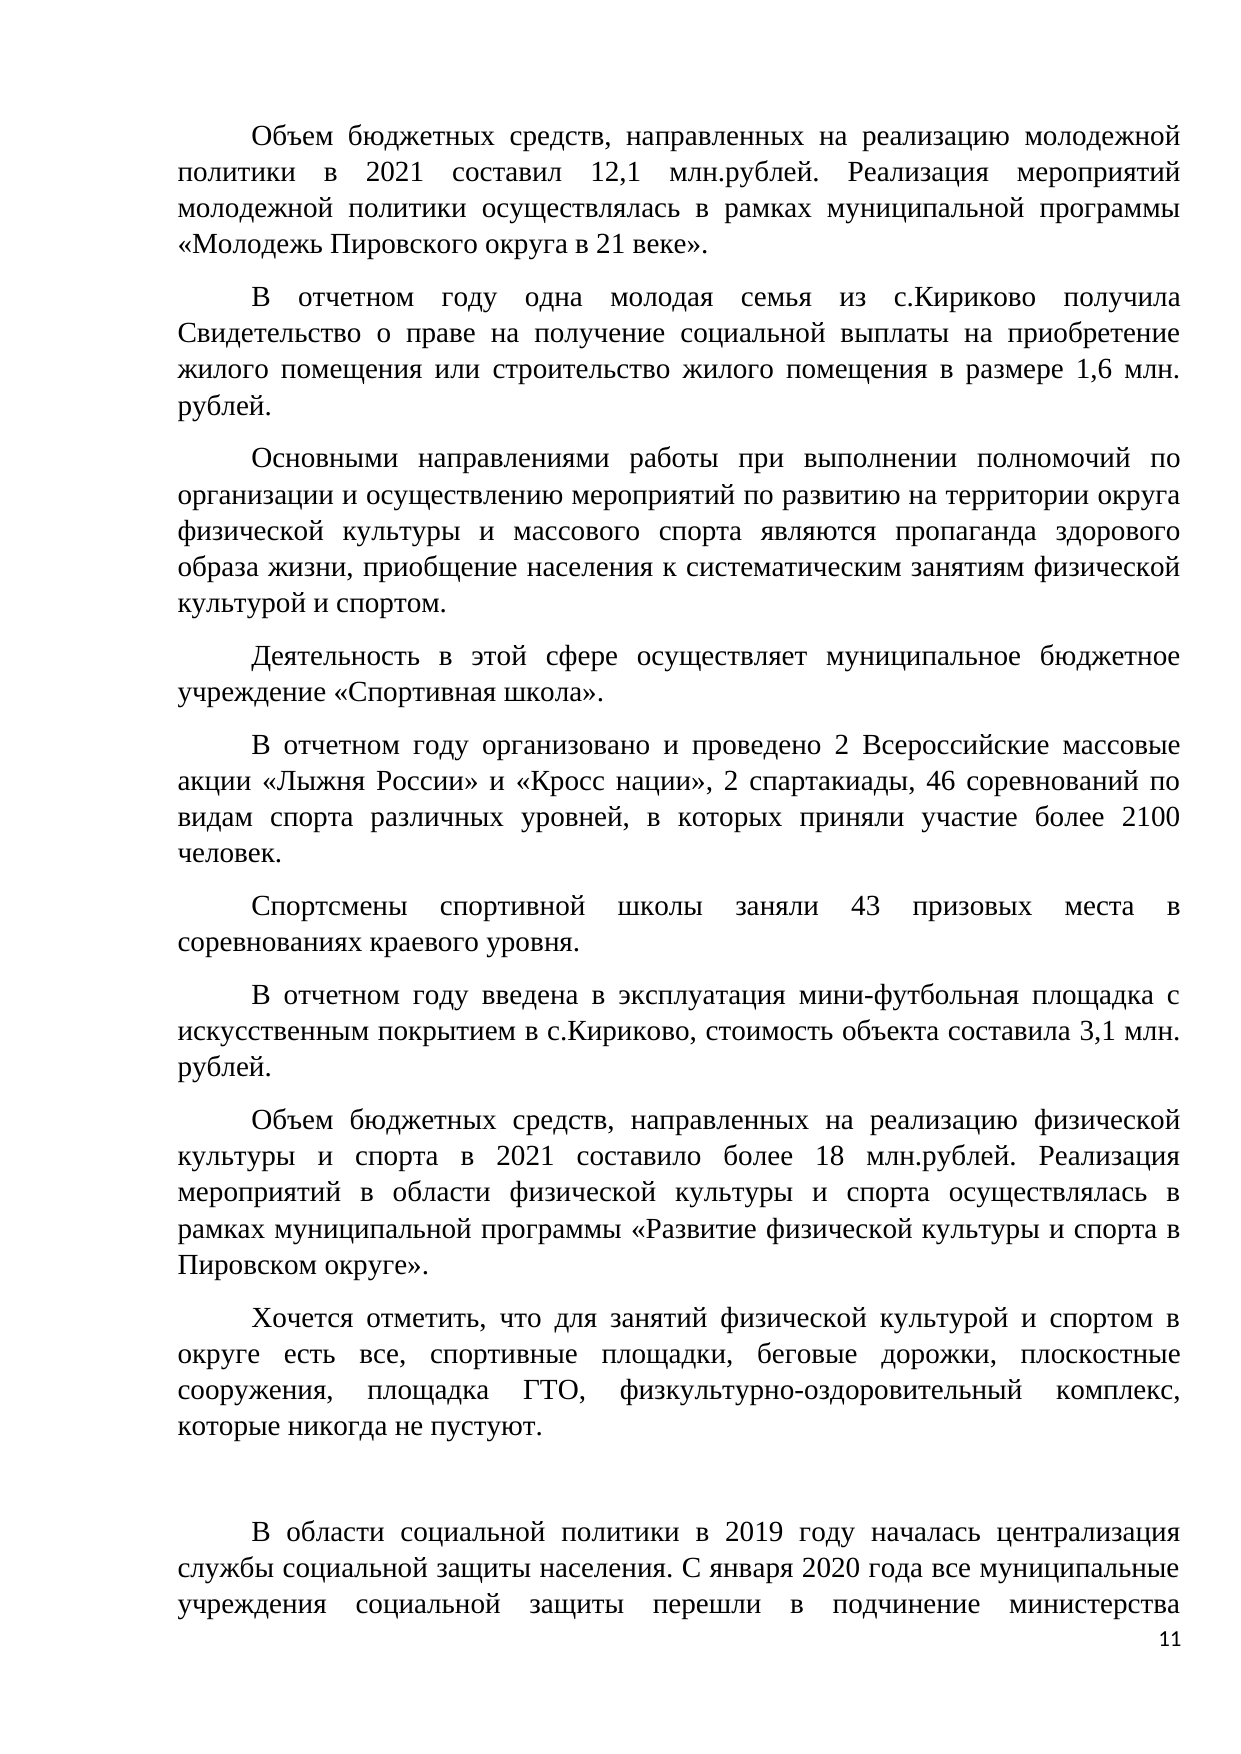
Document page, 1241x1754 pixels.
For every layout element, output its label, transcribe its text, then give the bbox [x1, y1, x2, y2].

text Деятельность в этой сфере осуществляет муниципальное бюджетное учреждение «Спортивная школа». [177, 638, 1181, 708]
text В отчетном году одна молодая семья из с.Кириково получила Свидетельство о праве на получение социальной выплаты на приобретение жилого помещения или строительство жилого помещения в размере 1,6 млн. рублей. [177, 279, 1181, 421]
text В отчетном году введена в эксплуатация мини-футбольная площадка с искусственным покрытием в с.Кириково, стоимость объекта составила 3,1 млн. рублей. [177, 977, 1181, 1083]
text Основными направлениями работы при выполнении полномочий по организации и осуществлению мероприятий по развитию на территории округа физической культуры и массового спорта являются пропаганда здорового образа жизни, приобщение населения к систематическим занятиям физической культурой и спортом. [177, 441, 1181, 619]
text Объем бюджетных средств, направленных на реализацию физической культуры и спорта в 2021 составило более 18 млн.рублей. Реализация мероприятий в области физической культуры и спорта осуществлялась в рамках муниципальной программы «Развитие физической культуры и спорта в Пировском округе». [177, 1102, 1181, 1280]
text Объем бюджетных средств, направленных на реализацию молодежной политики в 2021 составил 12,1 млн.рублей. Реализация мероприятий молодежной политики осуществлялась в рамках муниципальной программы «Молодежь Пировского округа в 21 веке». [177, 118, 1181, 260]
text В отчетном году организовано и проведено 2 Всероссийские массовые акции «Лыжня России» и «Кросс нации», 2 спартакиады, 46 соревнований по видам спорта различных уровней, в которых приняли участие более 2100 человек. [177, 727, 1181, 869]
text Хочется отметить, что для занятий физической культурой и спортом в округе есть все, спортивные площадки, беговые дорожки, плоскостные сооружения, площадка ГТО, физкультурно-оздоровительный комплекс, которые никогда не пустуют. [177, 1300, 1181, 1442]
text Спортсмены спортивной школы заняли 43 призовых места в соревнованиях краевого уровня. [177, 888, 1181, 958]
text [177, 1514, 1181, 1619]
